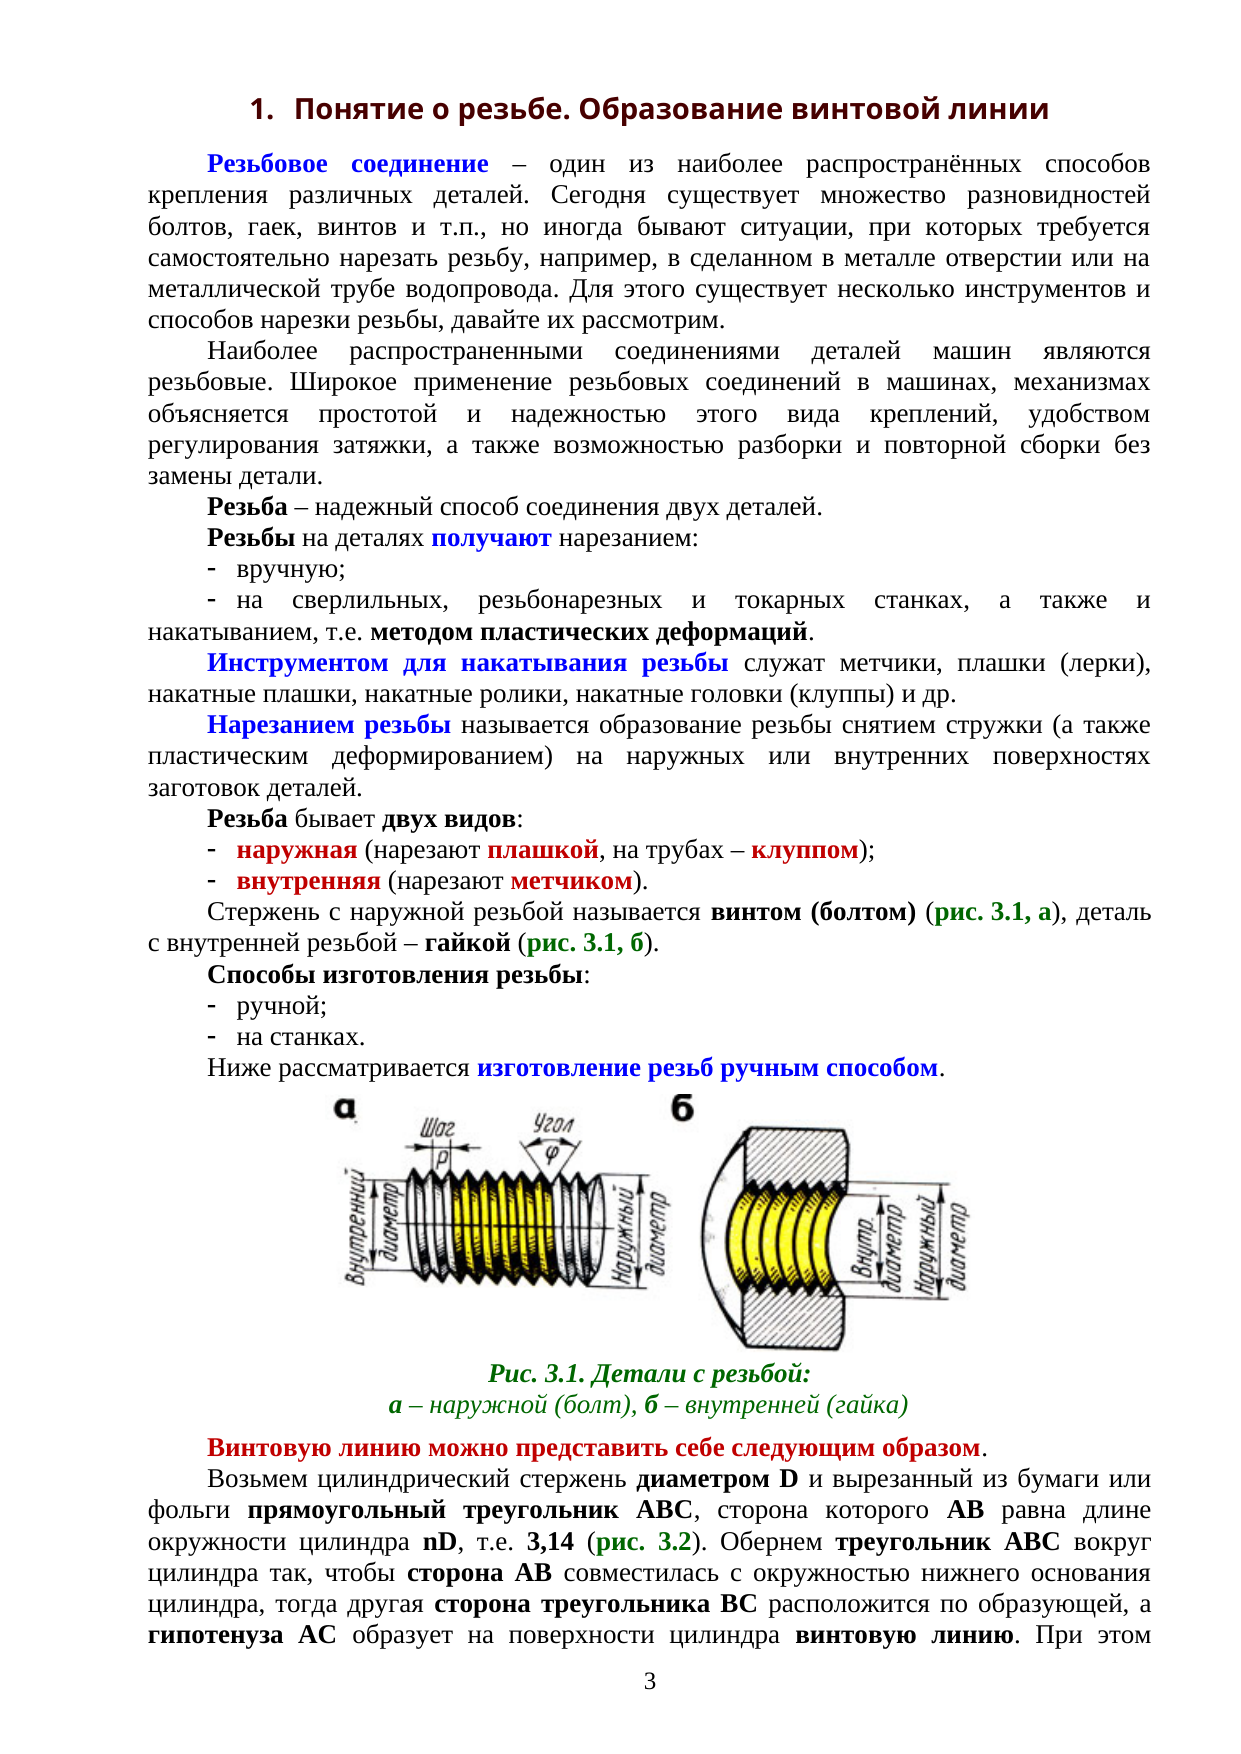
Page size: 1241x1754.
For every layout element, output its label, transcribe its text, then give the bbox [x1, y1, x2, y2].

text Нарезанием резьбы называется образование резьбы снятием стружки (а также пластическим деформированием) на наружных или внутренних поверхностях заготовок деталей. [148, 708, 1152, 802]
text Винтовую линию можно представить себе следующим образом. [148, 1431, 1152, 1462]
list внутренняя (нарезают метчиком). [207, 864, 1152, 895]
list ручной; [207, 989, 1152, 1020]
text а – наружной (болт), б – внутренней (гайка) [148, 1388, 1152, 1419]
text Резьба бывает двух видов: [148, 802, 1152, 833]
picture [324, 1094, 975, 1357]
text Стержень с наружной резьбой называется винтом (болтом) (рис. 3.1, а), деталь с внутренней резьбой – гайкой (рис. 3.1, б). [148, 895, 1152, 958]
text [148, 1462, 1152, 1649]
text Резьбовое соединение – один из наиболее распространённых способов крепления различных деталей. Сегодня существует множество разновидностей болтов, гаек, винтов и т.п., но иногда бывают ситуации, при которых требуется самостоятельно нарезать резьбу, например, в сделанном в металле отверстии или на металлической трубе водопровода. Для этого существует несколько инструментов и способов нарезки резьбы, давайте их рассмотрим. [148, 147, 1152, 334]
text Резьбы на деталях получают нарезанием: [148, 521, 1152, 552]
text Резьба – надежный способ соединения двух деталей. [148, 490, 1152, 521]
text Ниже рассматривается изготовление резьб ручным способом. [148, 1051, 1152, 1082]
list Инструментом для накатывания резьбы служат метчики, плашки (лерки), накатные плашки, накатные ролики, накатные головки (клуппы) и др. [148, 646, 1152, 708]
list на станках. [207, 1020, 1152, 1051]
text Наиболее распространенными соединениями деталей машин являются резьбовые. Широкое применение резьбовых соединений в машинах, механизмах объясняется простотой и надежностью этого вида креплений, удобством регулирования затяжки, а также возможностью разборки и повторной сборки без замены детали. [148, 334, 1152, 490]
text Способы изготовления резьбы: [148, 958, 1152, 989]
list наружная (нарезают плашкой, на трубах – клуппом); [207, 833, 1152, 864]
list на сверлильных, резьбонарезных и токарных станках, а также и накатыванием, т.е. методом пластических деформаций. [148, 584, 1152, 646]
list вручную; [148, 552, 1152, 584]
list Понятие о резьбе. Образование винтовой линии [148, 89, 1152, 128]
